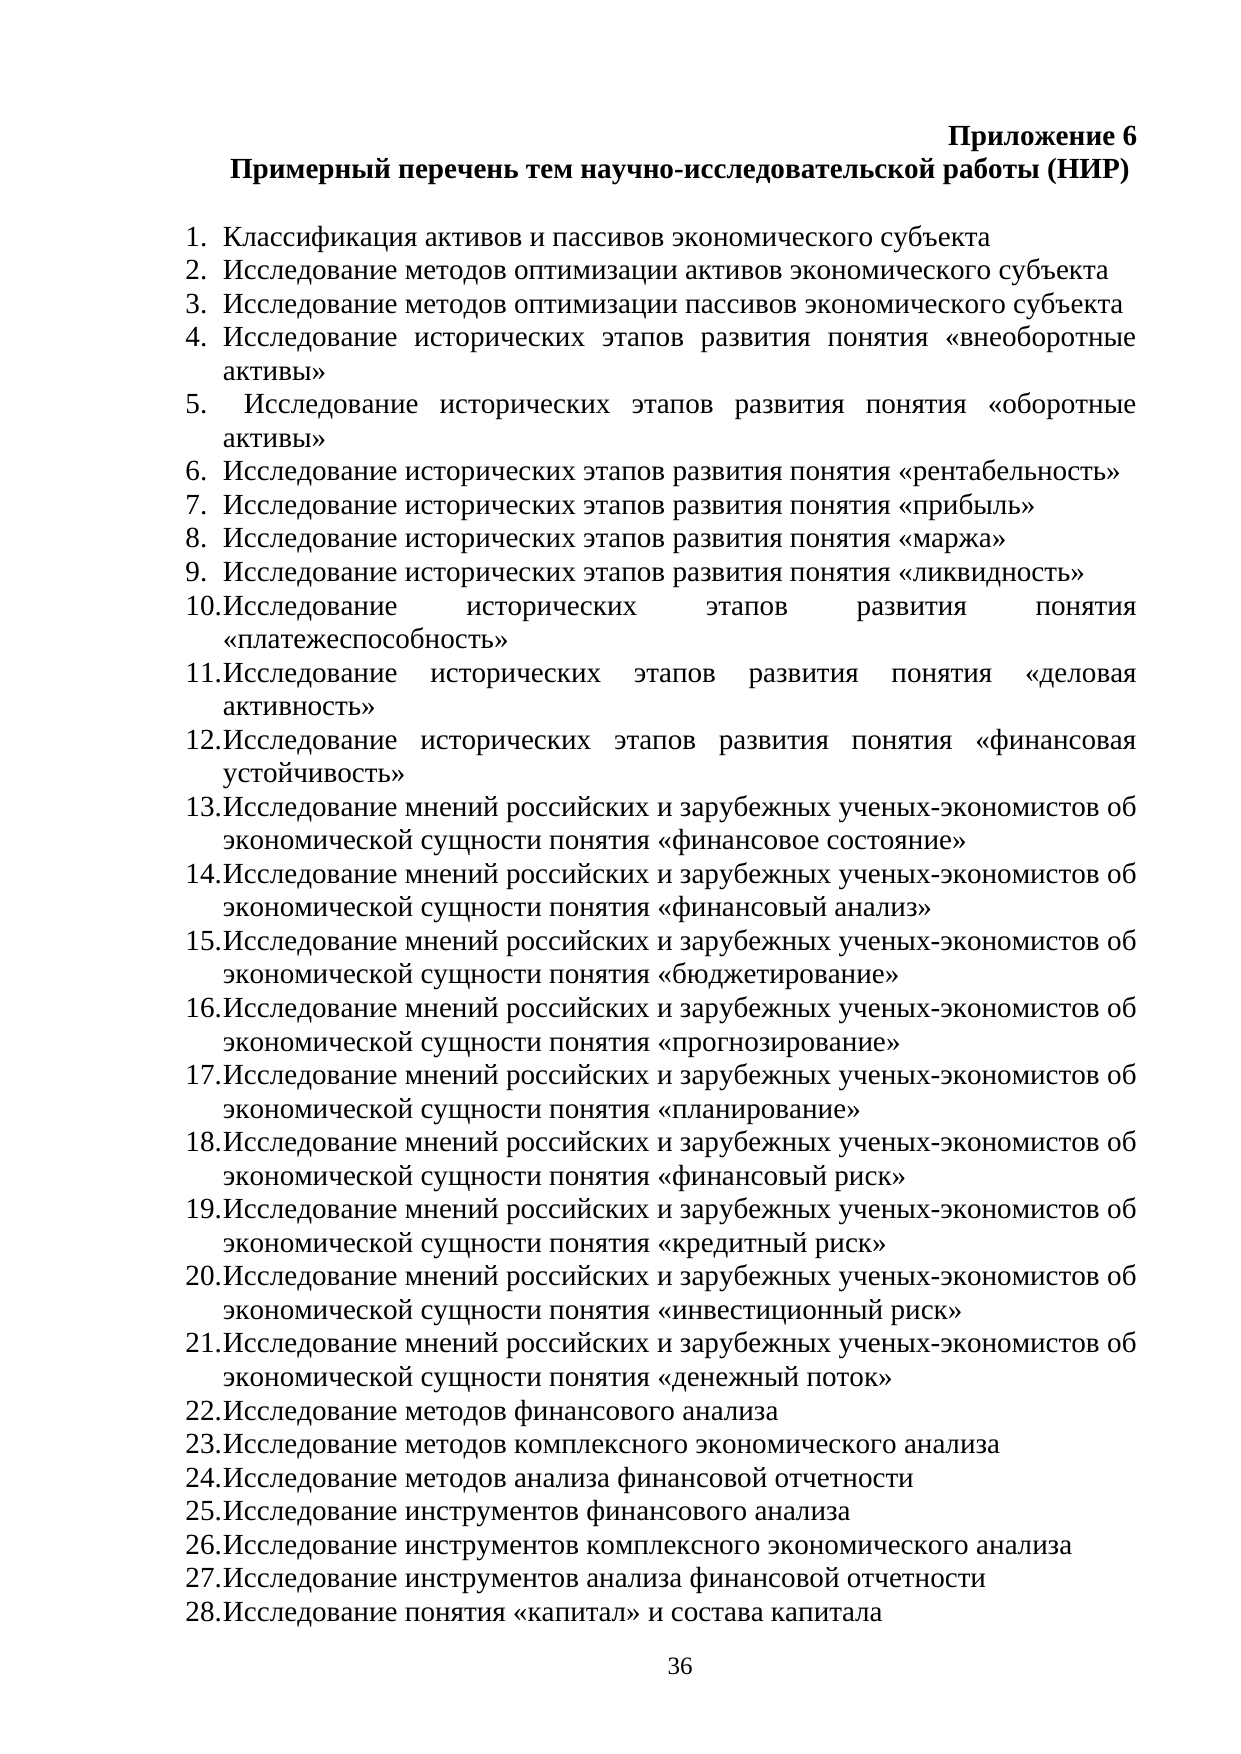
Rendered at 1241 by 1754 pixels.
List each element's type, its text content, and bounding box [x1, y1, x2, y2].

list Исследование исторических этапов развития понятия «платежеспособность» [185, 588, 1137, 655]
list Исследование мнений российских и зарубежных ученых-экономистов об экономической сущности понятия «бюджетирование» [185, 923, 1137, 990]
list Исследование методов оптимизации активов экономического субъекта [185, 252, 1137, 286]
list Исследование инструментов анализа финансовой отчетности [185, 1560, 1137, 1594]
list Исследование исторических этапов развития понятия «маржа» [185, 521, 1137, 554]
list Исследование исторических этапов развития понятия «деловая активность» [185, 655, 1137, 722]
list Исследование понятия «капитал» и состава капитала [185, 1594, 1137, 1627]
list Исследование мнений российских и зарубежных ученых-экономистов об экономической сущности понятия «финансовое состояние» [185, 789, 1137, 856]
list Исследование исторических этапов развития понятия «рентабельность» [185, 453, 1137, 487]
list Исследование исторических этапов развития понятия «оборотные активы» [185, 386, 1137, 453]
list Классификация активов и пассивов экономического субъекта [185, 219, 1137, 252]
list Исследование мнений российских и зарубежных ученых-экономистов об экономической сущности понятия «прогнозирование» [185, 990, 1137, 1057]
list Исследование исторических этапов развития понятия «прибыль» [185, 487, 1137, 521]
list Исследование инструментов финансового анализа [185, 1493, 1137, 1527]
text Приложение 6 [148, 118, 1137, 152]
list Исследование мнений российских и зарубежных ученых-экономистов об экономической сущности понятия «финансовый анализ» [185, 856, 1137, 923]
list Исследование методов финансового анализа [185, 1393, 1137, 1426]
list Исследование мнений российских и зарубежных ученых-экономистов об экономической сущности понятия «инвестиционный риск» [185, 1258, 1137, 1326]
list Исследование исторических этапов развития понятия «ликвидность» [185, 554, 1137, 588]
list Исследование инструментов комплексного экономического анализа [185, 1527, 1137, 1560]
list Исследование исторических этапов развития понятия «внеоборотные активы» [185, 319, 1137, 386]
list Исследование мнений российских и зарубежных ученых-экономистов об экономической сущности понятия «кредитный риск» [185, 1191, 1137, 1258]
list Исследование мнений российских и зарубежных ученых-экономистов об экономической сущности понятия «денежный поток» [185, 1326, 1137, 1393]
list Исследование методов комплексного экономического анализа [185, 1426, 1137, 1460]
list Исследование методов анализа финансовой отчетности [185, 1460, 1137, 1493]
list Исследование мнений российских и зарубежных ученых-экономистов об экономической сущности понятия «финансовый риск» [185, 1124, 1137, 1191]
list Исследование исторических этапов развития понятия «финансовая устойчивость» [185, 722, 1137, 789]
list Исследование мнений российских и зарубежных ученых-экономистов об экономической сущности понятия «планирование» [185, 1057, 1137, 1124]
list Исследование методов оптимизации пассивов экономического субъекта [185, 286, 1137, 319]
text Примерный перечень тем научно-исследовательской работы (НИР) [148, 152, 1137, 185]
